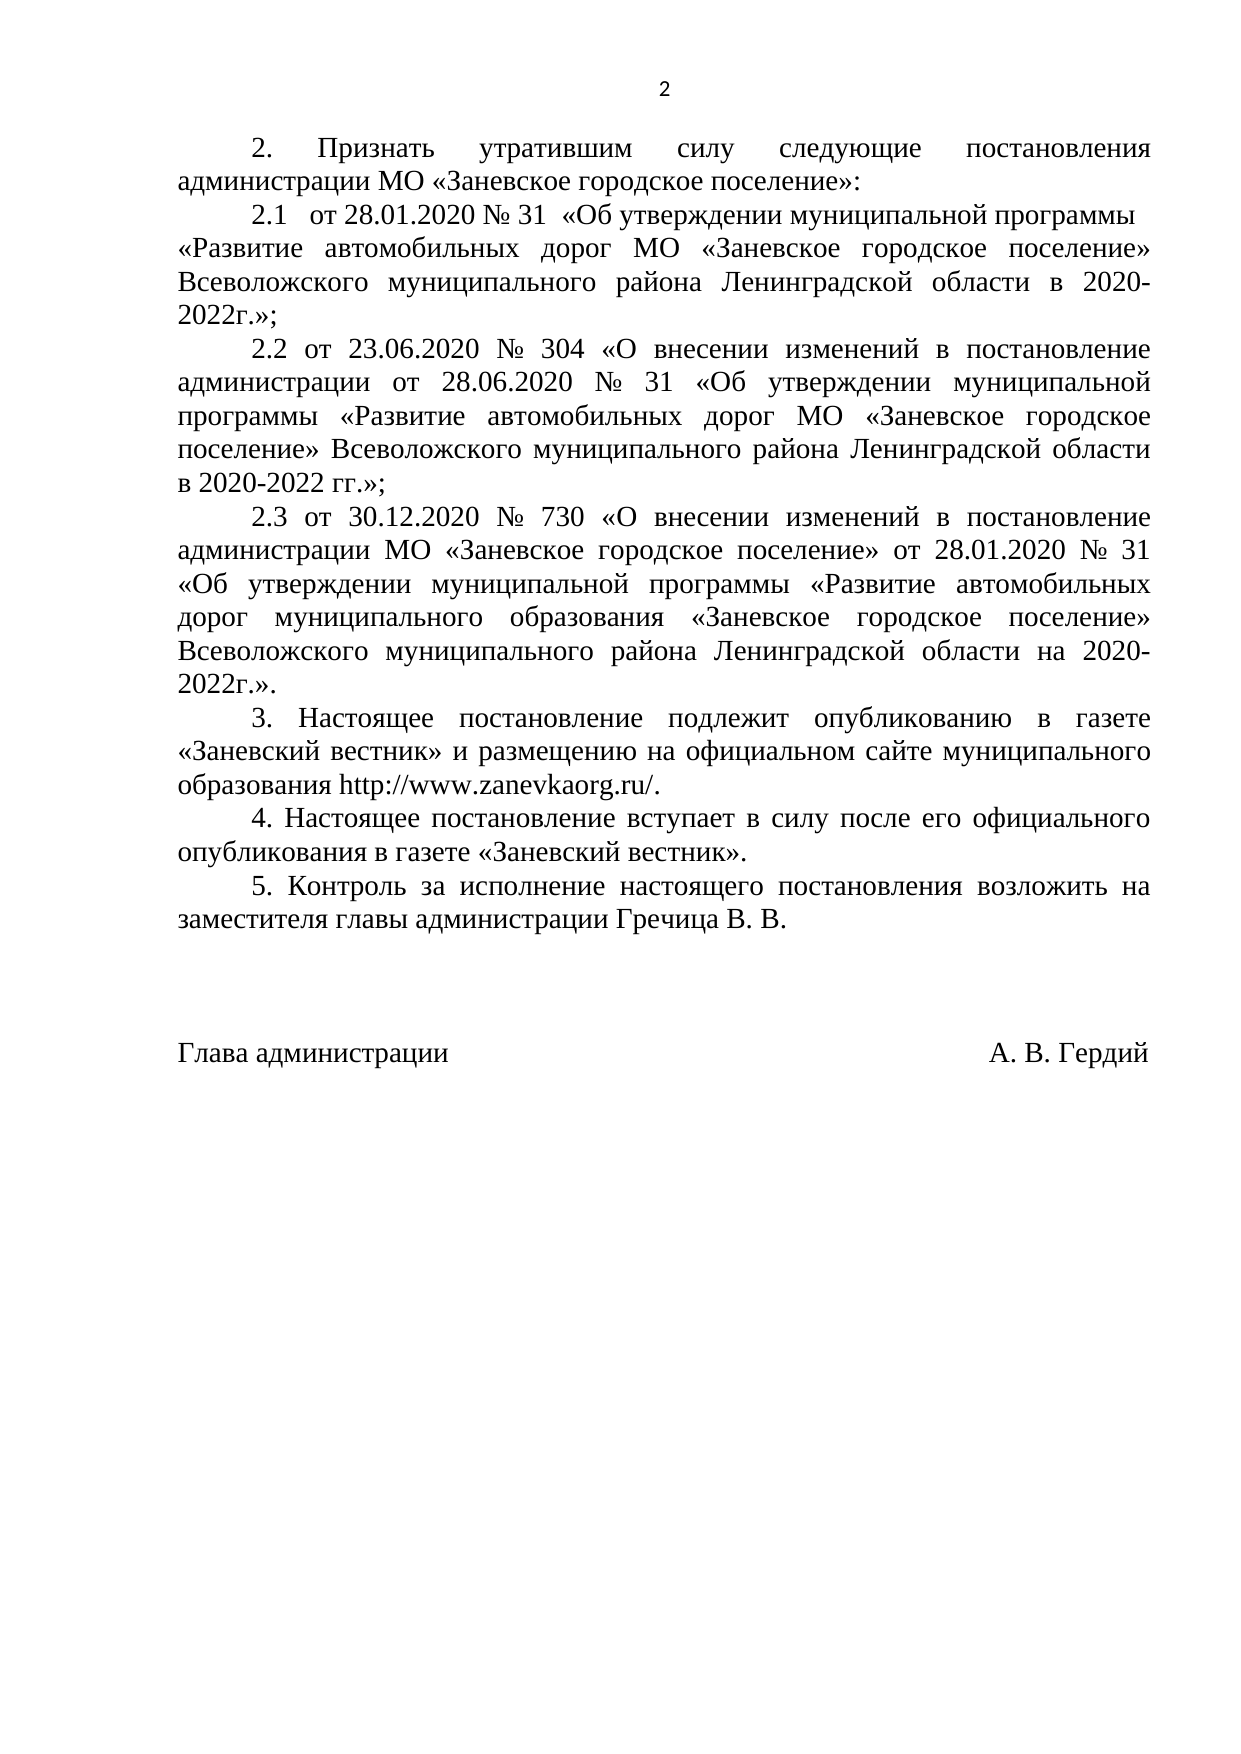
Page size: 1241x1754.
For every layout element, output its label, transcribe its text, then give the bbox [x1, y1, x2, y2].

text 2. Признать утратившим силу следующие постановления администрации МО «Заневское городское поселение»: [177, 130, 1152, 197]
text 5. Контроль за исполнение настоящего постановления возложить на заместителя главы администрации Гречица В. В. [177, 868, 1152, 935]
text 4. Настоящее постановление вступает в силу после его официального опубликования в газете «Заневский вестник». [177, 801, 1152, 868]
text 2.1 от 28.01.2020 № 31 «Об утверждении муниципальной программы [177, 197, 1152, 230]
text «Развитие автомобильных дорог МО «Заневское городское поселение» Всеволожского муниципального района Ленинградской области в 2020-2022г.»; [177, 230, 1152, 331]
text 3. Настоящее постановление подлежит опубликованию в газете «Заневский вестник» и размещению на официальном сайте муниципального образования http://www.zanevkaorg.ru/. [177, 700, 1152, 801]
text Глава администрации А. В. Гердий [177, 1035, 1152, 1069]
text 2.3 от 30.12.2020 № 730 «О внесении изменений в постановление администрации МО «Заневское городское поселение» от 28.01.2020 № 31 «Об утверждении муниципальной программы «Развитие автомобильных дорог муниципального образования «Заневское городское поселение» Всеволожского муниципального района Ленинградской области на 2020-2022г.». [177, 499, 1152, 700]
text 2.2 от 23.06.2020 № 304 «О внесении изменений в постановление администрации от 28.06.2020 № 31 «Об утверждении муниципальной программы «Развитие автомобильных дорог МО «Заневское городское поселение» Всеволожского муниципального района Ленинградской области в 2020-2022 гг.»; [177, 331, 1152, 499]
